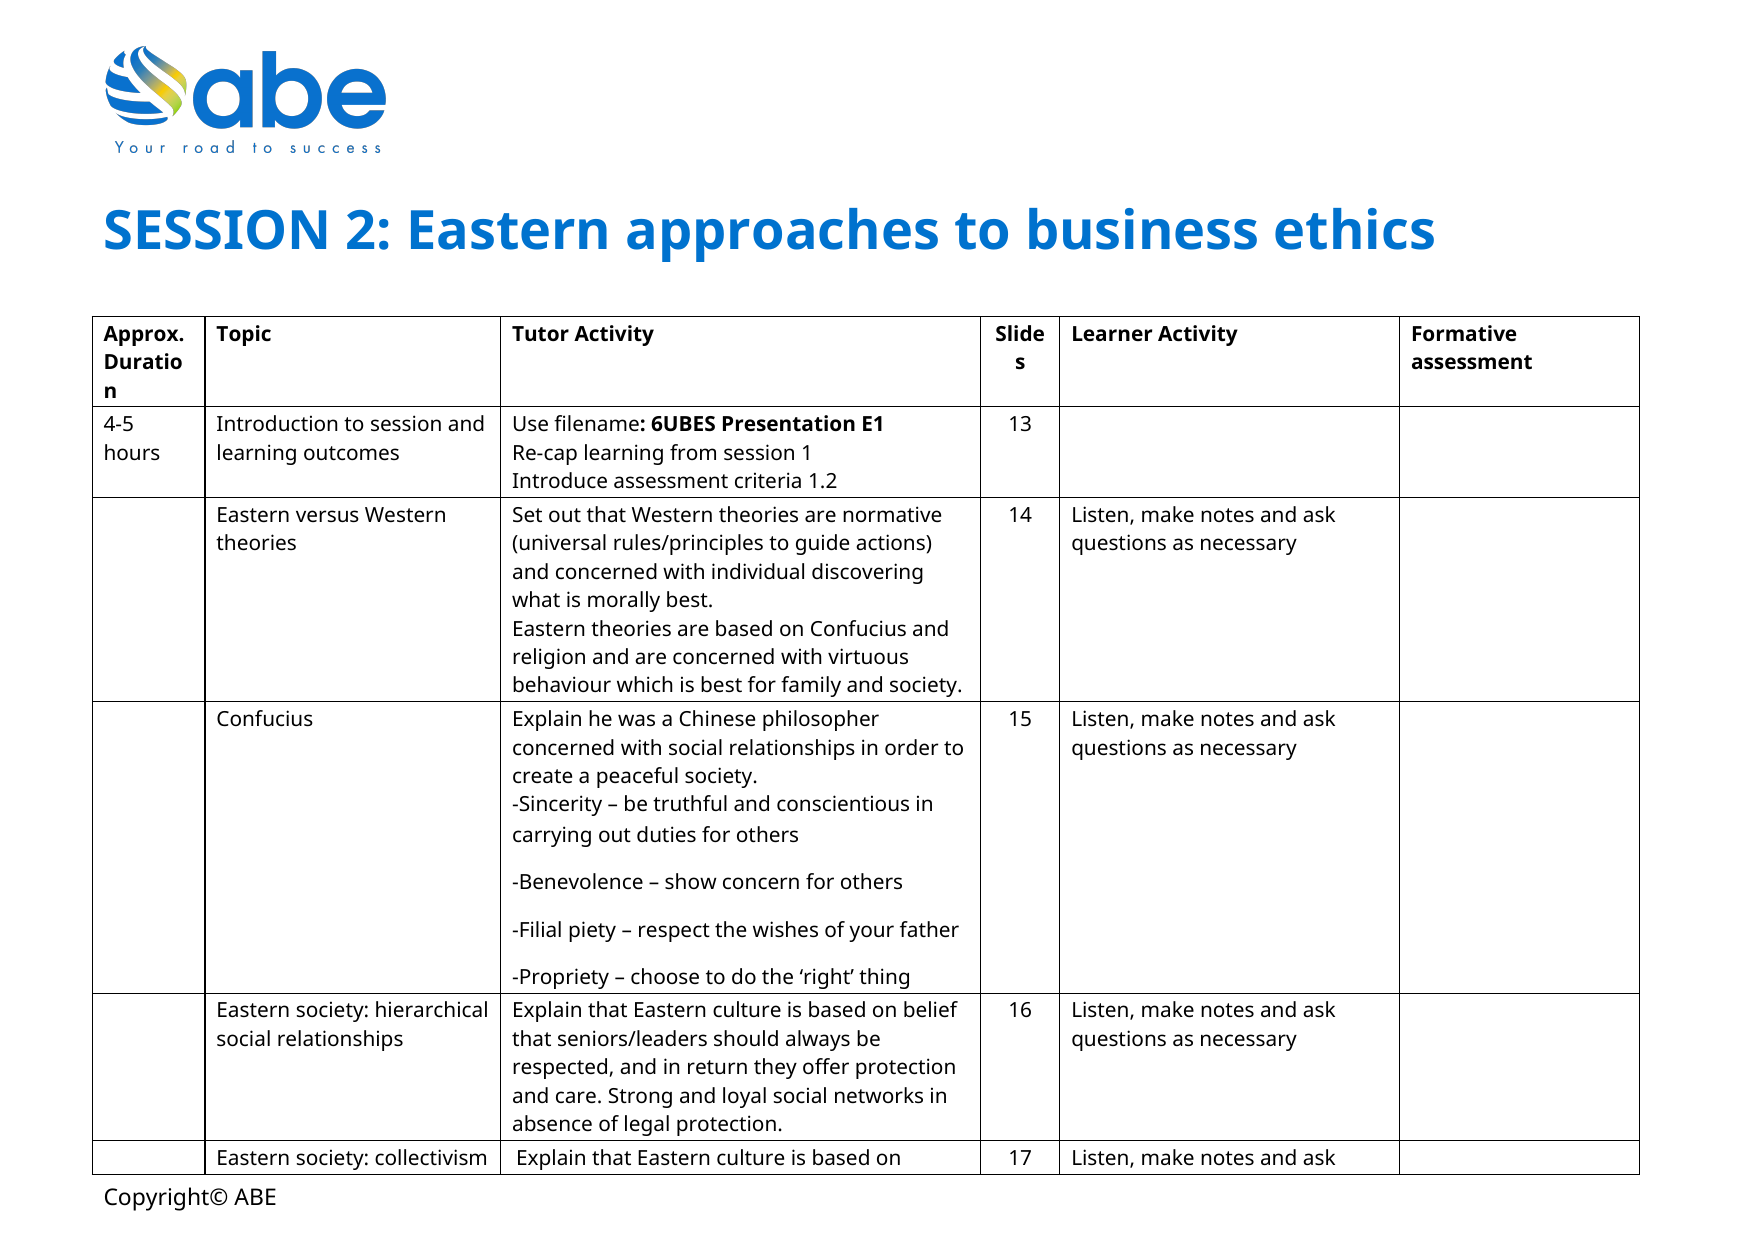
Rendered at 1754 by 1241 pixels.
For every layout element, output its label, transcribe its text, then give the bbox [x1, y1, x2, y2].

table_cell Introduction to session and learning outcomes [206, 407, 500, 497]
table_cell Listen, make notes and ask questions as necessary [1060, 498, 1399, 701]
table_cell Explain that Eastern culture is based on collective rather than individual welfare and building rich interpersonal relationships. [501, 1141, 980, 1173]
table_header Formative assessment [1400, 317, 1639, 406]
table_cell Use filename: 6UBES Presentation E1 Re-cap learning from session 1 Introduce assessment criteria 1.2 [501, 407, 980, 497]
table_header Learner Activity [1060, 317, 1399, 406]
table_cell Eastern society: hierarchical social relationships [206, 994, 500, 1140]
table_header Approx. Duration [93, 317, 204, 406]
table_header Topic [206, 317, 500, 406]
table_cell 16 [981, 994, 1059, 1140]
table_cell [93, 1141, 204, 1173]
table_cell 14 [981, 498, 1059, 701]
table_header Slides [981, 317, 1059, 406]
table_cell [1400, 407, 1639, 497]
table_cell [1060, 407, 1399, 497]
table_cell [1400, 1141, 1639, 1173]
table_cell Set out that Western theories are normative (universal rules/principles to guide actions) and concerned with individual discovering what is morally best. Eastern theories are based on Confucius and religion and are concerned with virtuous behaviour which is best for family and society. [501, 498, 980, 701]
table_cell Eastern versus Western theories [206, 498, 500, 701]
table_header Tutor Activity [501, 317, 980, 406]
table_cell [1400, 498, 1639, 701]
table_cell [93, 498, 204, 701]
table_cell [93, 702, 204, 992]
table_cell Eastern society: collectivism [206, 1141, 500, 1173]
table_cell [1400, 994, 1639, 1140]
picture [103, 44, 389, 156]
table_cell 4-5 hours [93, 407, 204, 497]
subtitle SESSION 2: Eastern approaches to business ethics [103, 192, 1639, 265]
table_cell Explain he was a Chinese philosopher concerned with social relationships in order to create a peaceful society. -Sincerity – be truthful and conscientious in carrying out duties for others -Benevolence – show concern for others -Filial piety – respect the wishes of your father -Propriety – choose to do the ‘right’ thing [501, 702, 980, 992]
table_cell Confucius [206, 702, 500, 992]
table_cell [1400, 702, 1639, 992]
table_cell Listen, make notes and ask questions as necessary [1060, 702, 1399, 992]
table_cell 13 [981, 407, 1059, 497]
table_cell Listen, make notes and ask questions as necessary [1060, 1141, 1399, 1173]
table_cell 17 [981, 1141, 1059, 1173]
table_cell [93, 994, 204, 1140]
table_cell 15 [981, 702, 1059, 992]
table_cell Explain that Eastern culture is based on belief that seniors/leaders should always be respected, and in return they offer protection and care. Strong and loyal social networks in absence of legal protection. [501, 994, 980, 1140]
table_cell Listen, make notes and ask questions as necessary [1060, 994, 1399, 1140]
